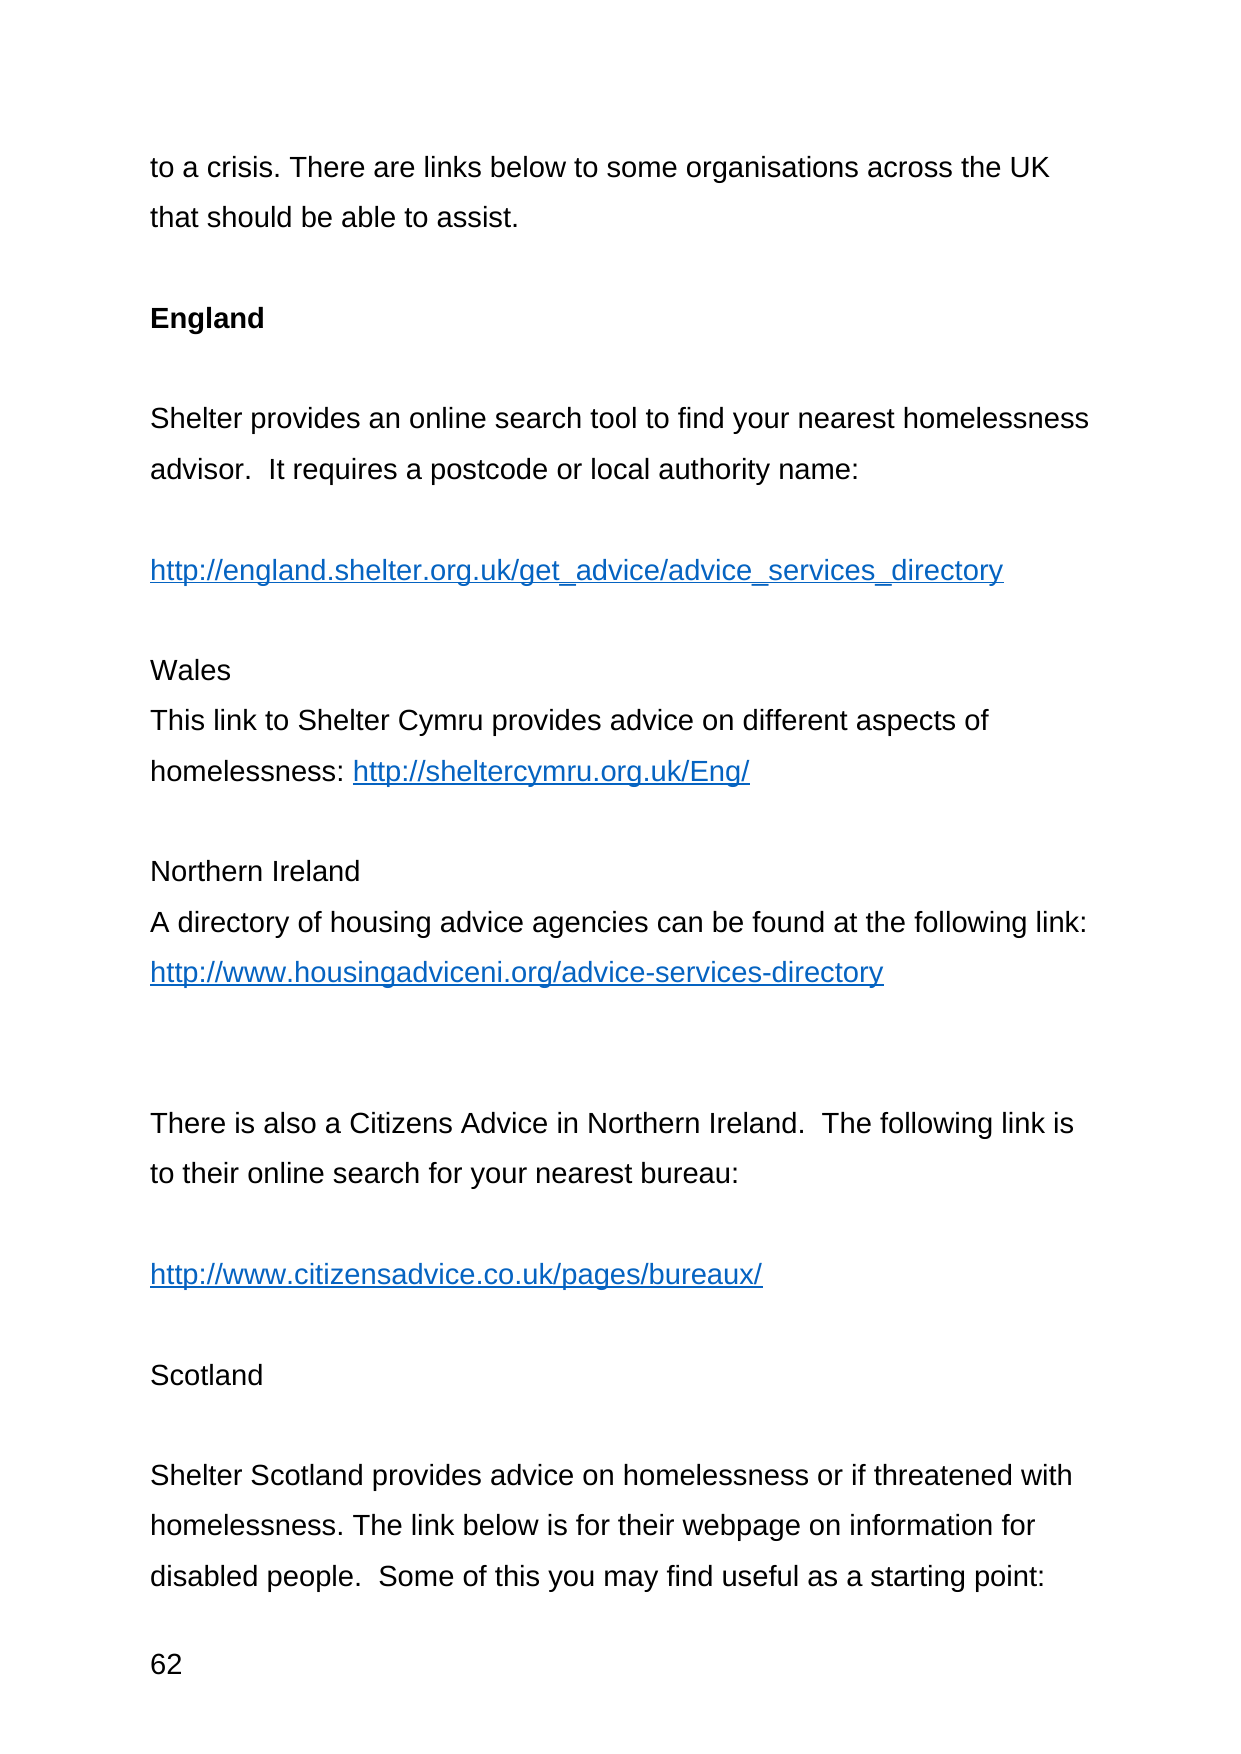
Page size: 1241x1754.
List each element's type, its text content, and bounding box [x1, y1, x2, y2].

text This link to Shelter Cymru provides advice on different aspects of homelessness: http://sheltercymru.org.uk/Eng/ [150, 703, 1090, 787]
text http://www.housingadviceni.org/advice-services-directory [150, 955, 1090, 988]
text Wales [150, 653, 1090, 687]
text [150, 150, 1090, 234]
text A directory of housing advice agencies can be found at the following link: [150, 905, 1090, 938]
text Shelter Scotland provides advice on homelessness or if threatened with homelessness. The link below is for their webpage on information for disabled people. Some of this you may find useful as a starting point: [150, 1458, 1090, 1592]
text Northern Ireland [150, 854, 1090, 888]
text Shelter provides an online search tool to find your nearest homelessness advisor. It requires a postcode or local authority name: [150, 402, 1090, 485]
text http://www.citizensadvice.co.uk/pages/bureaux/ [150, 1257, 1090, 1290]
text http://england.shelter.org.uk/get_advice/advice_services_directory [150, 552, 1090, 586]
text Scotland [150, 1357, 1090, 1391]
text England [150, 301, 1090, 334]
text There is also a Citizens Advice in Northern Ireland. The following link is to their online search for your nearest bureau: [150, 1106, 1090, 1190]
